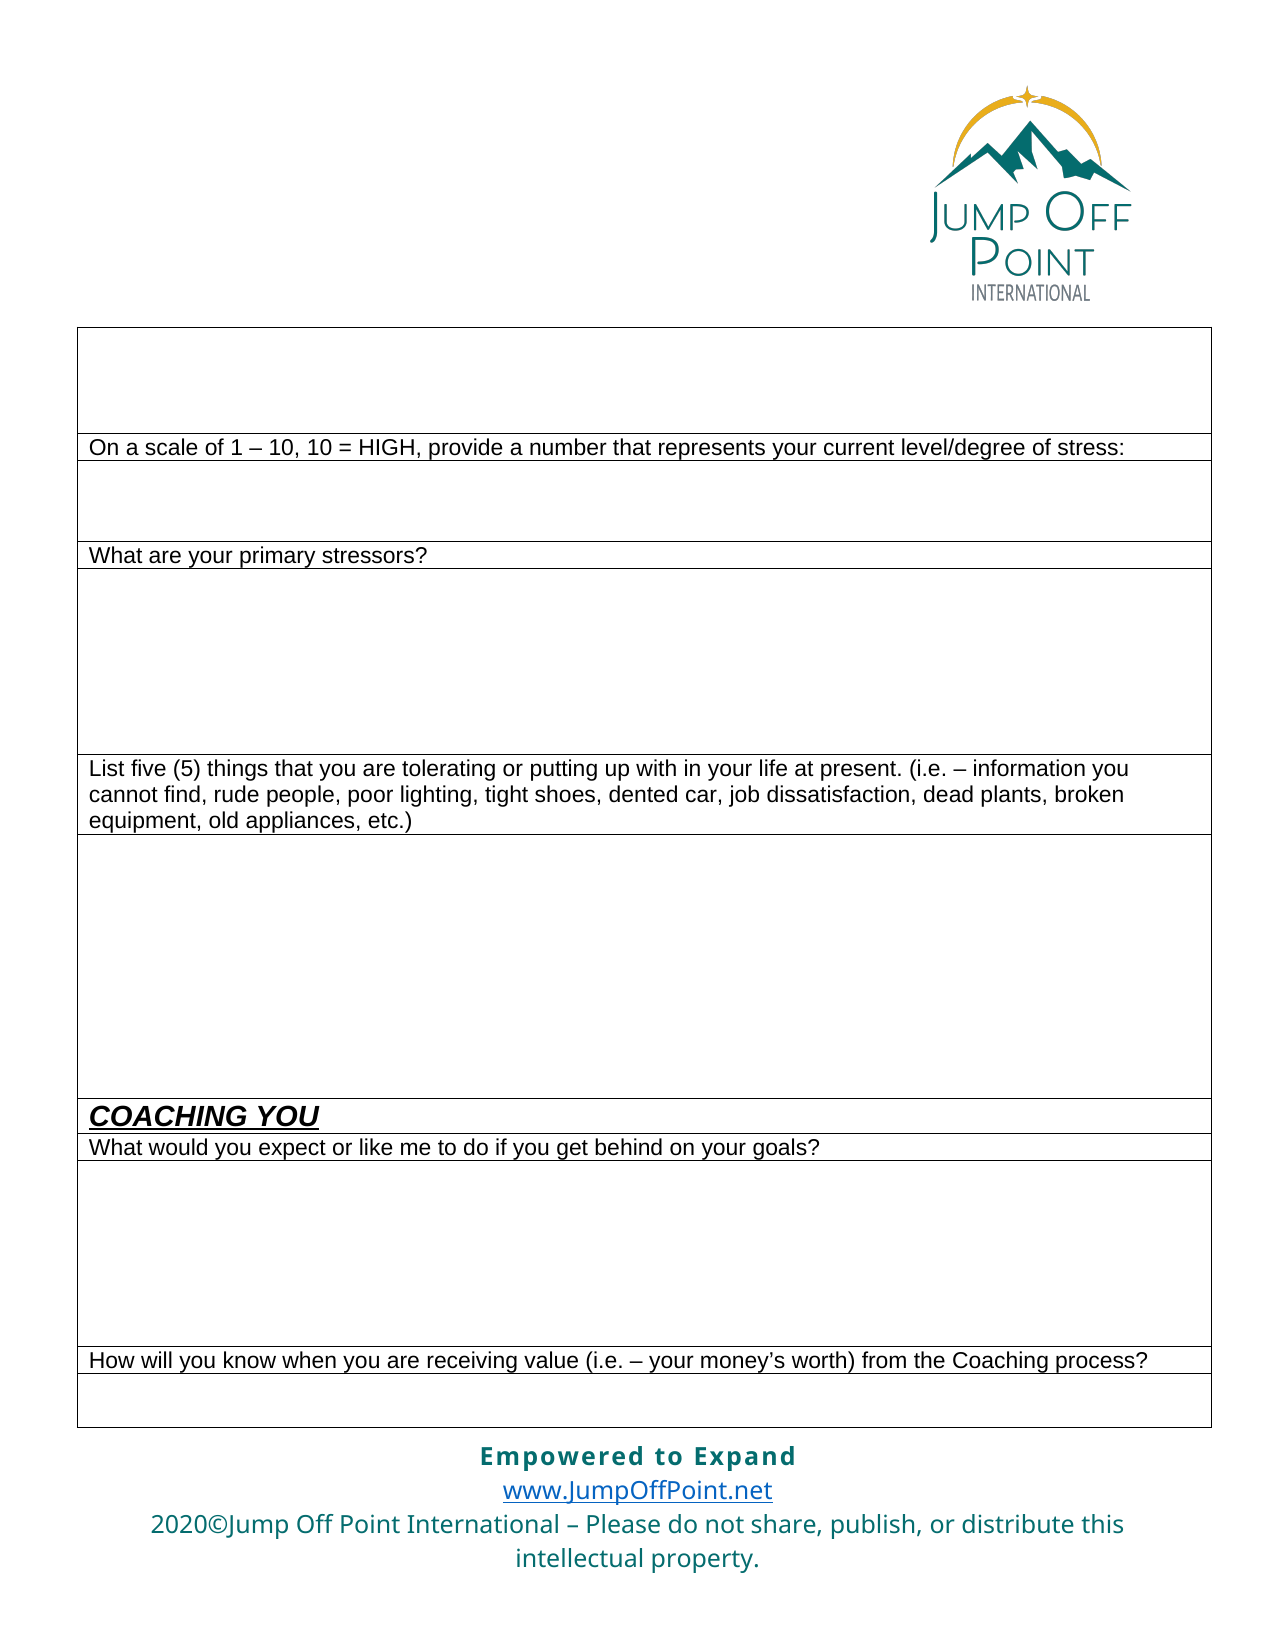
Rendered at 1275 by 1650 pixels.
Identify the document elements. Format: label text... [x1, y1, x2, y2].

table_cell [78, 1161, 1211, 1346]
table_cell List five (5) things that you are tolerating or putting up with in your life at present. (i.e. – information you cannot find, rude people, poor lighting, tight shoes, dented car, job dissatisfaction, dead plants, broken equipment, old appliances, etc.) [78, 755, 1211, 833]
table_cell What are your primary stressors? [78, 542, 1211, 568]
table_cell [78, 569, 1211, 753]
table_cell [78, 1374, 1211, 1427]
picture [924, 79, 1138, 305]
table_cell [78, 328, 1211, 433]
table_cell On a scale of 1 – 10, 10 = HIGH, provide a number that represents your current level/degree of stress: [78, 434, 1211, 460]
table_cell What would you expect or like me to do if you get behind on your goals? [78, 1134, 1211, 1160]
table_cell How will you know when you are receiving value (i.e. – your money’s worth) from the Coaching process? [78, 1347, 1211, 1373]
table_cell [78, 461, 1211, 541]
table_cell [78, 835, 1211, 1098]
table_cell COACHING YOU [78, 1099, 1211, 1133]
